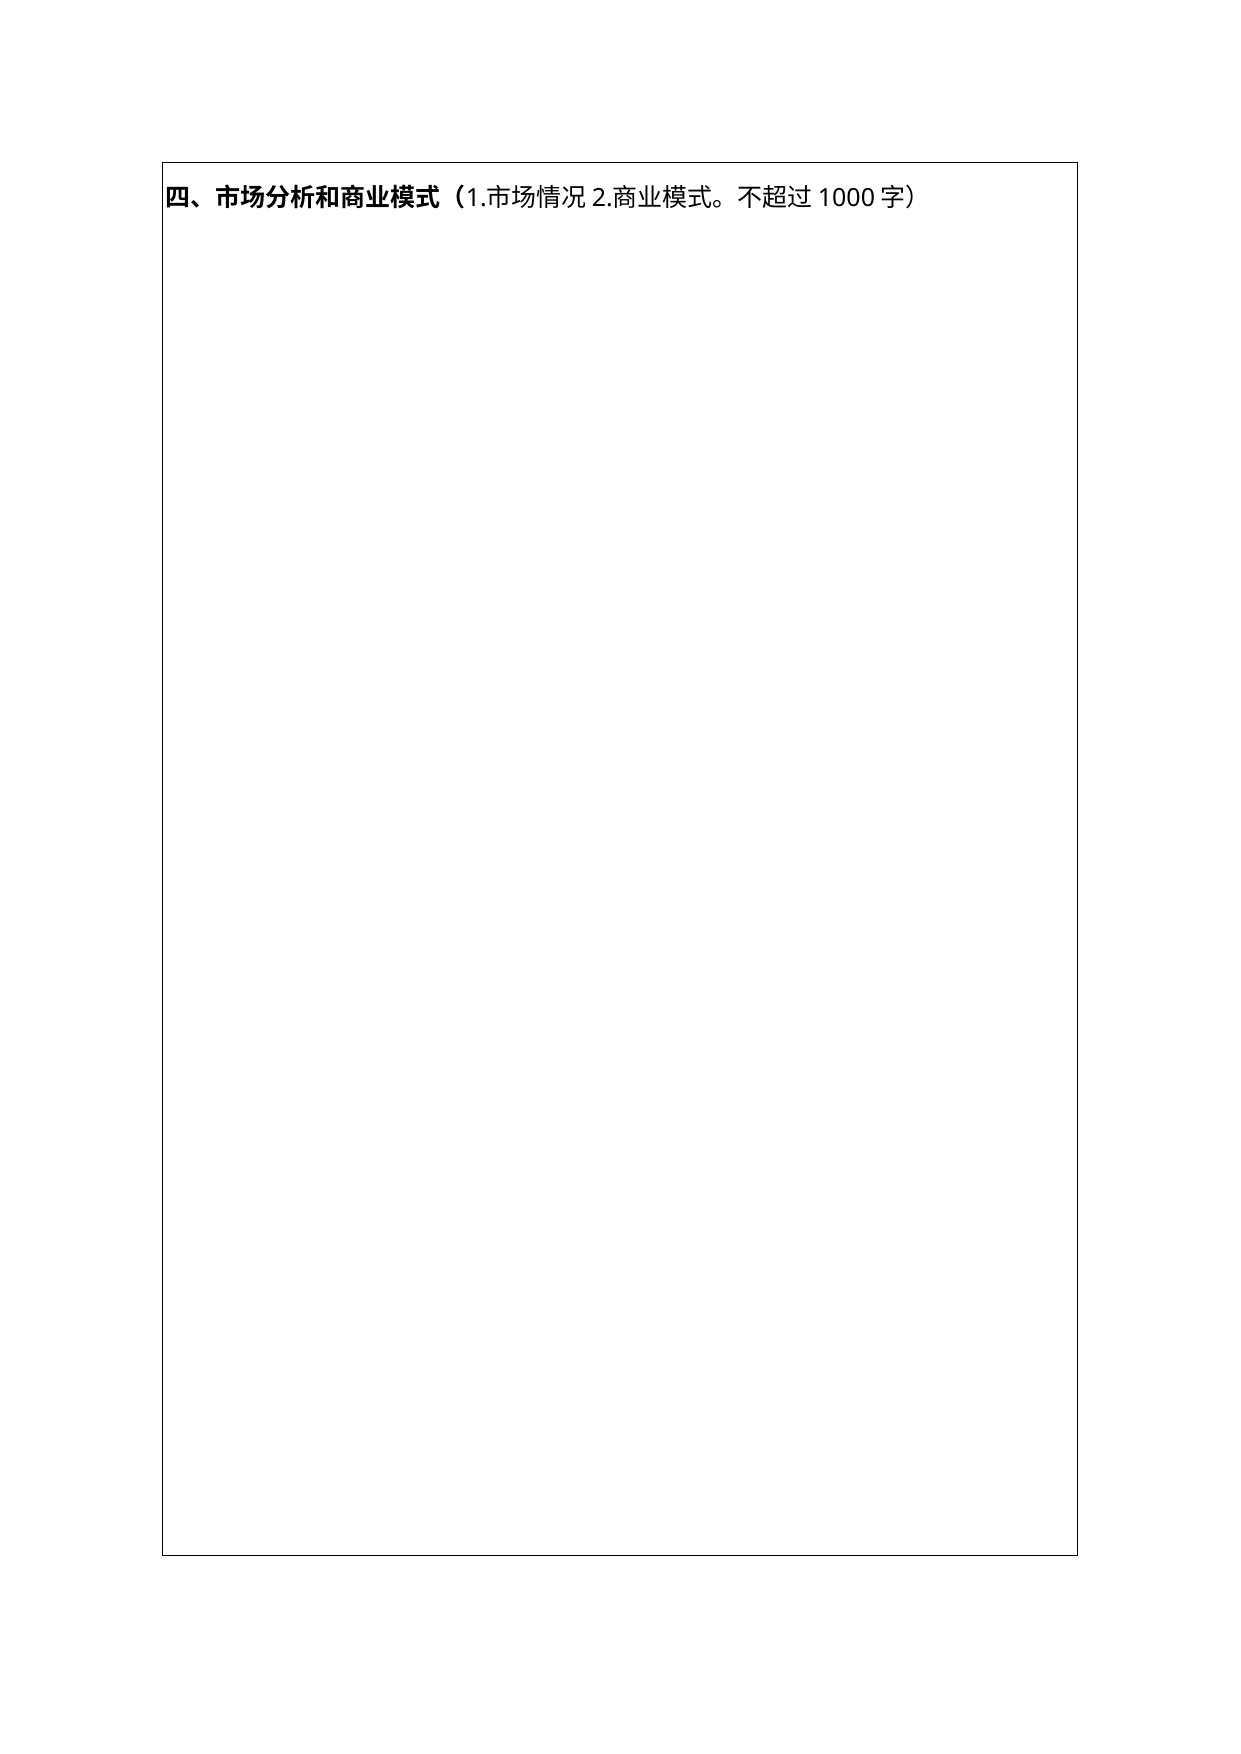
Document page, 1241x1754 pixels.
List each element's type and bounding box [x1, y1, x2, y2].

table_header [163, 163, 1077, 1555]
